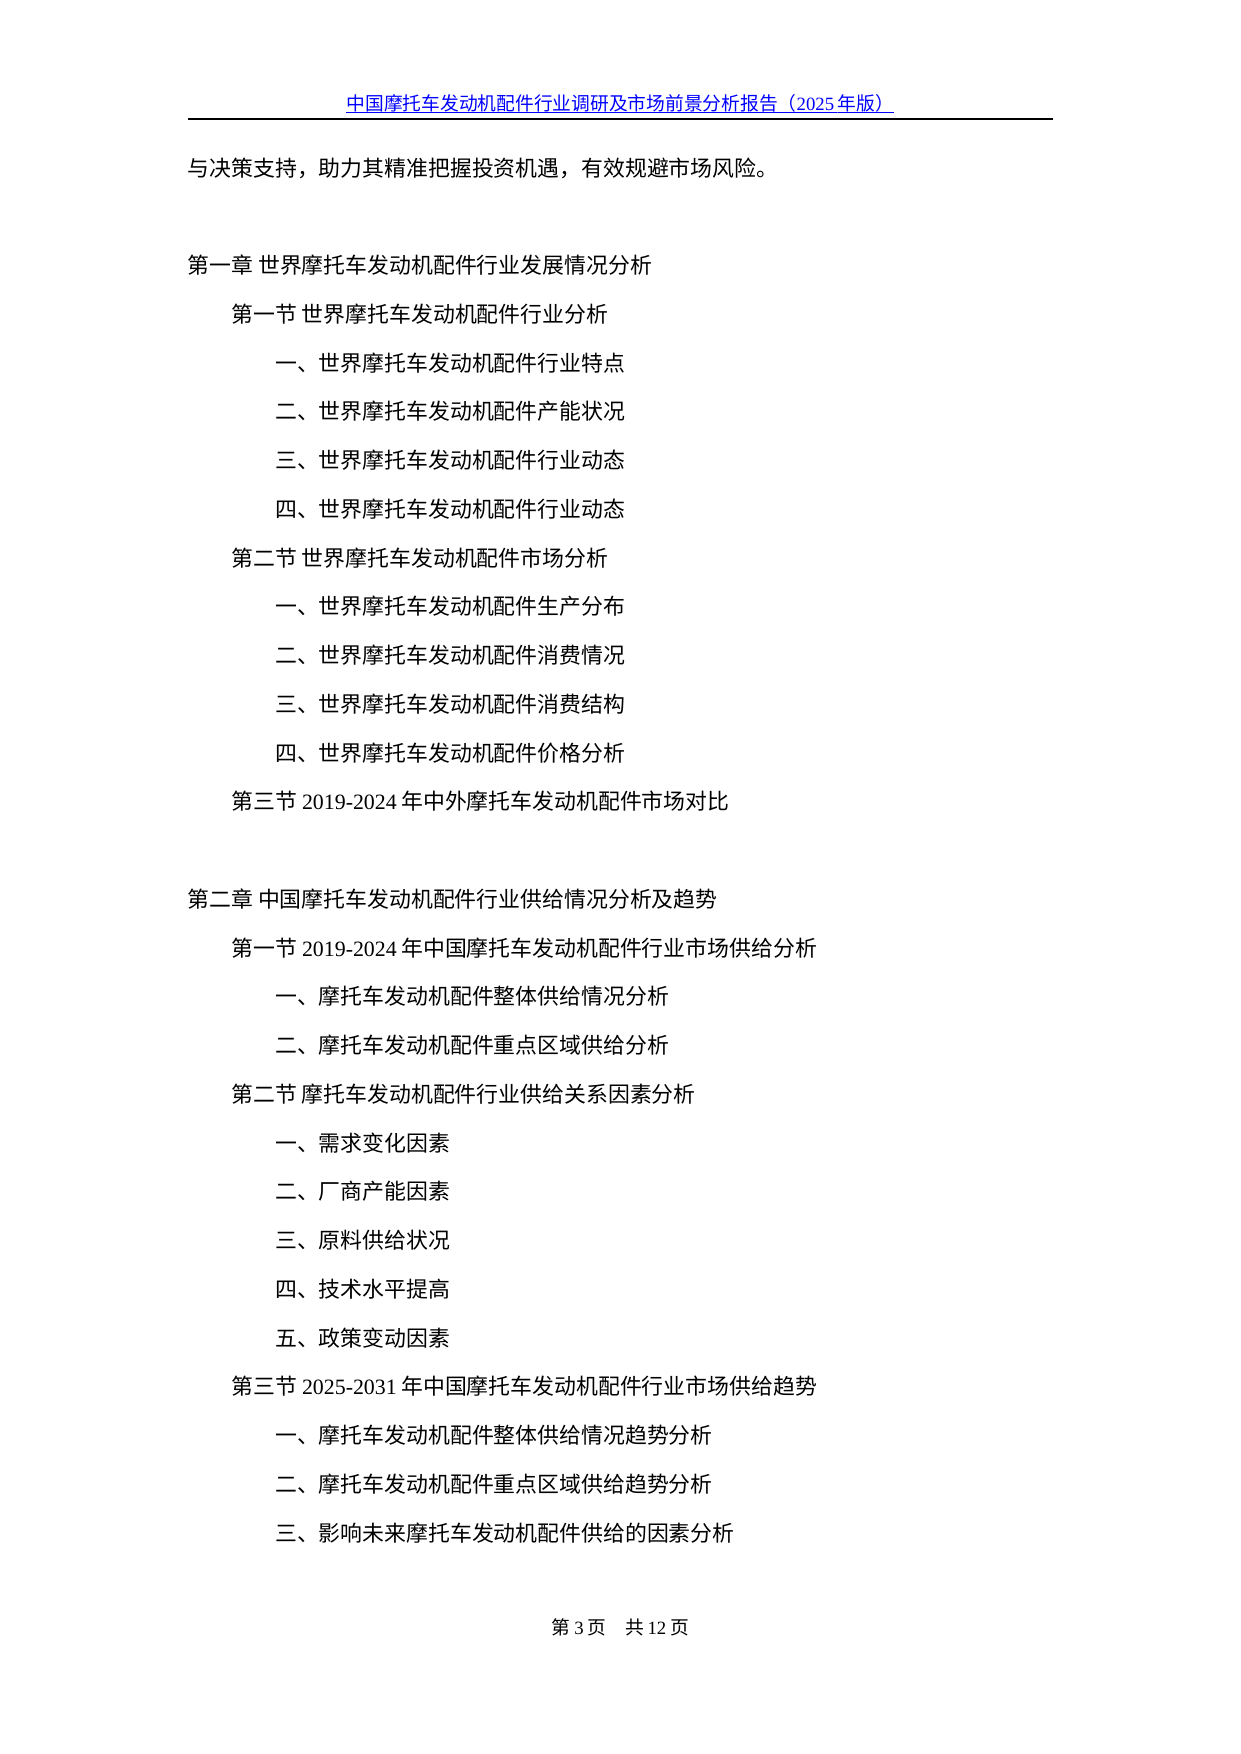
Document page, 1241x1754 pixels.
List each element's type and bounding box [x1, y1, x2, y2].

text [187, 150, 1053, 1548]
